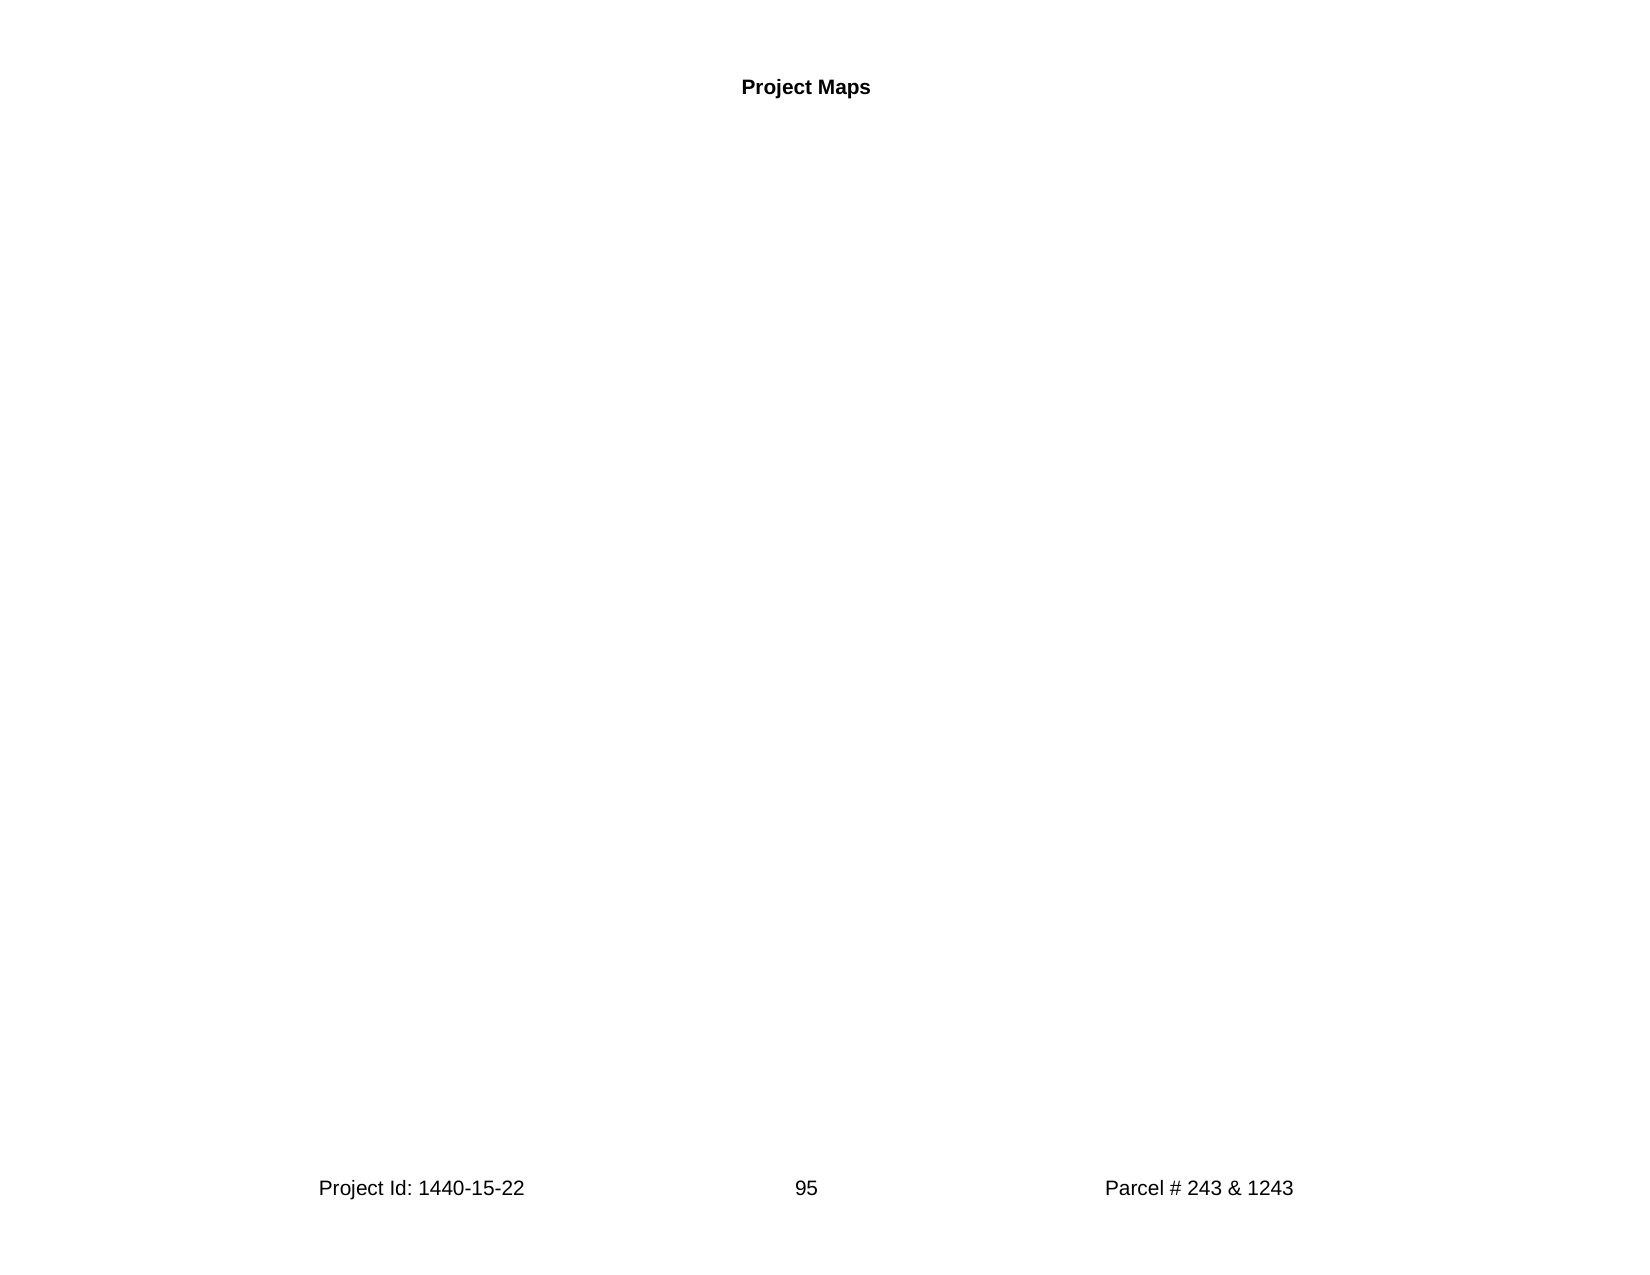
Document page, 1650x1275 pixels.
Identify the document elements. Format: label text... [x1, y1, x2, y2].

text Project Maps [75, 75, 1537, 99]
